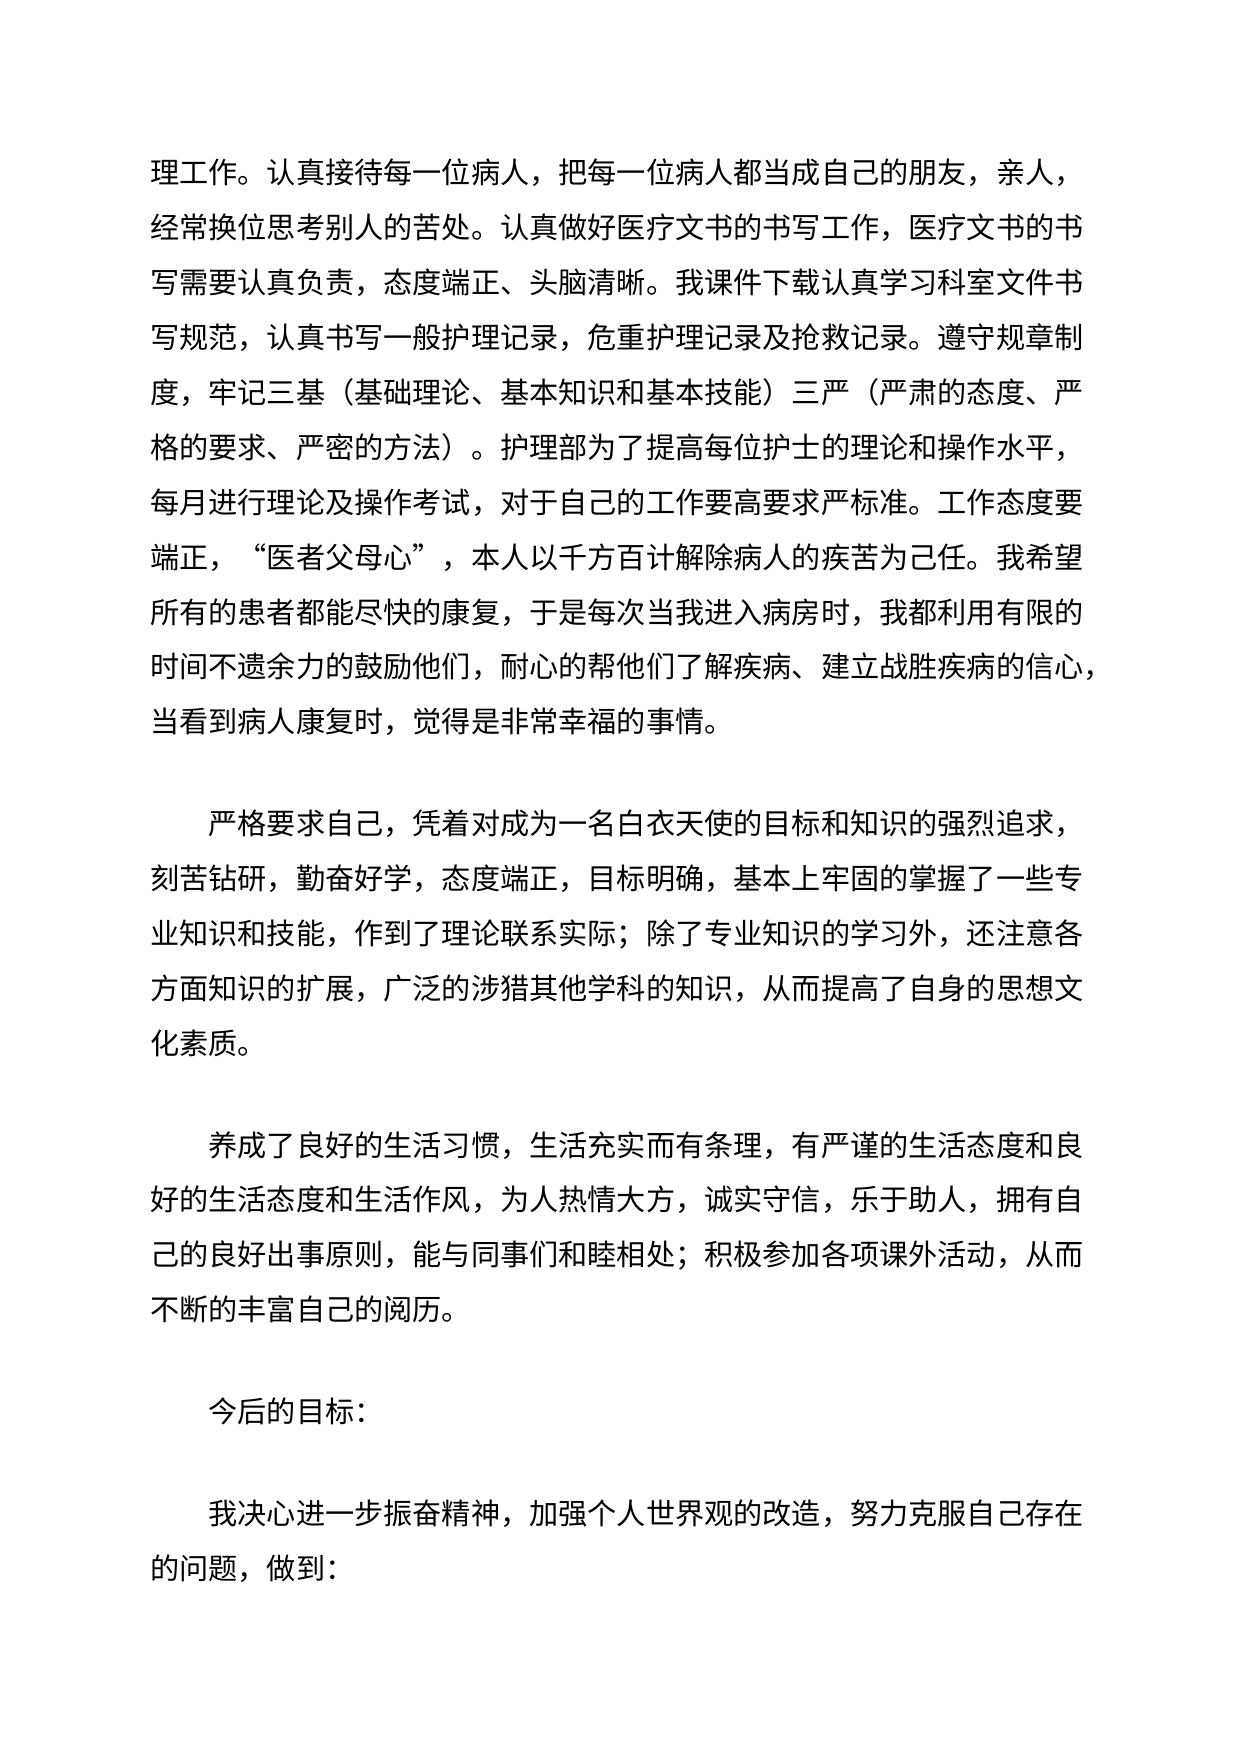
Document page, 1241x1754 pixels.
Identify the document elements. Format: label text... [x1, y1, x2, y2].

text 严格要求自己，凭着对成为一名白衣天使的目标和知识的强烈追求，刻苦钻研，勤奋好学，态度端正，目标明确，基本上牢固的掌握了一些专业知识和技能，作到了理论联系实际；除了专业知识的学习外，还注意各方面知识的扩展，广泛的涉猎其他学科的知识，从而提高了自身的思想文化素质。 [150, 801, 1090, 1063]
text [150, 150, 1090, 741]
text 养成了良好的生活习惯，生活充实而有条理，有严谨的生活态度和良好的生活态度和生活作风，为人热情大方，诚实守信，乐于助人，拥有自己的良好出事原则，能与同事们和睦相处；积极参加各项课外活动，从而不断的丰富自己的阅历。 [150, 1122, 1090, 1329]
text 我决心进一步振奋精神，加强个人世界观的改造，努力克服自己存在的问题，做到： [150, 1490, 1090, 1587]
text 今后的目标： [150, 1388, 1090, 1431]
